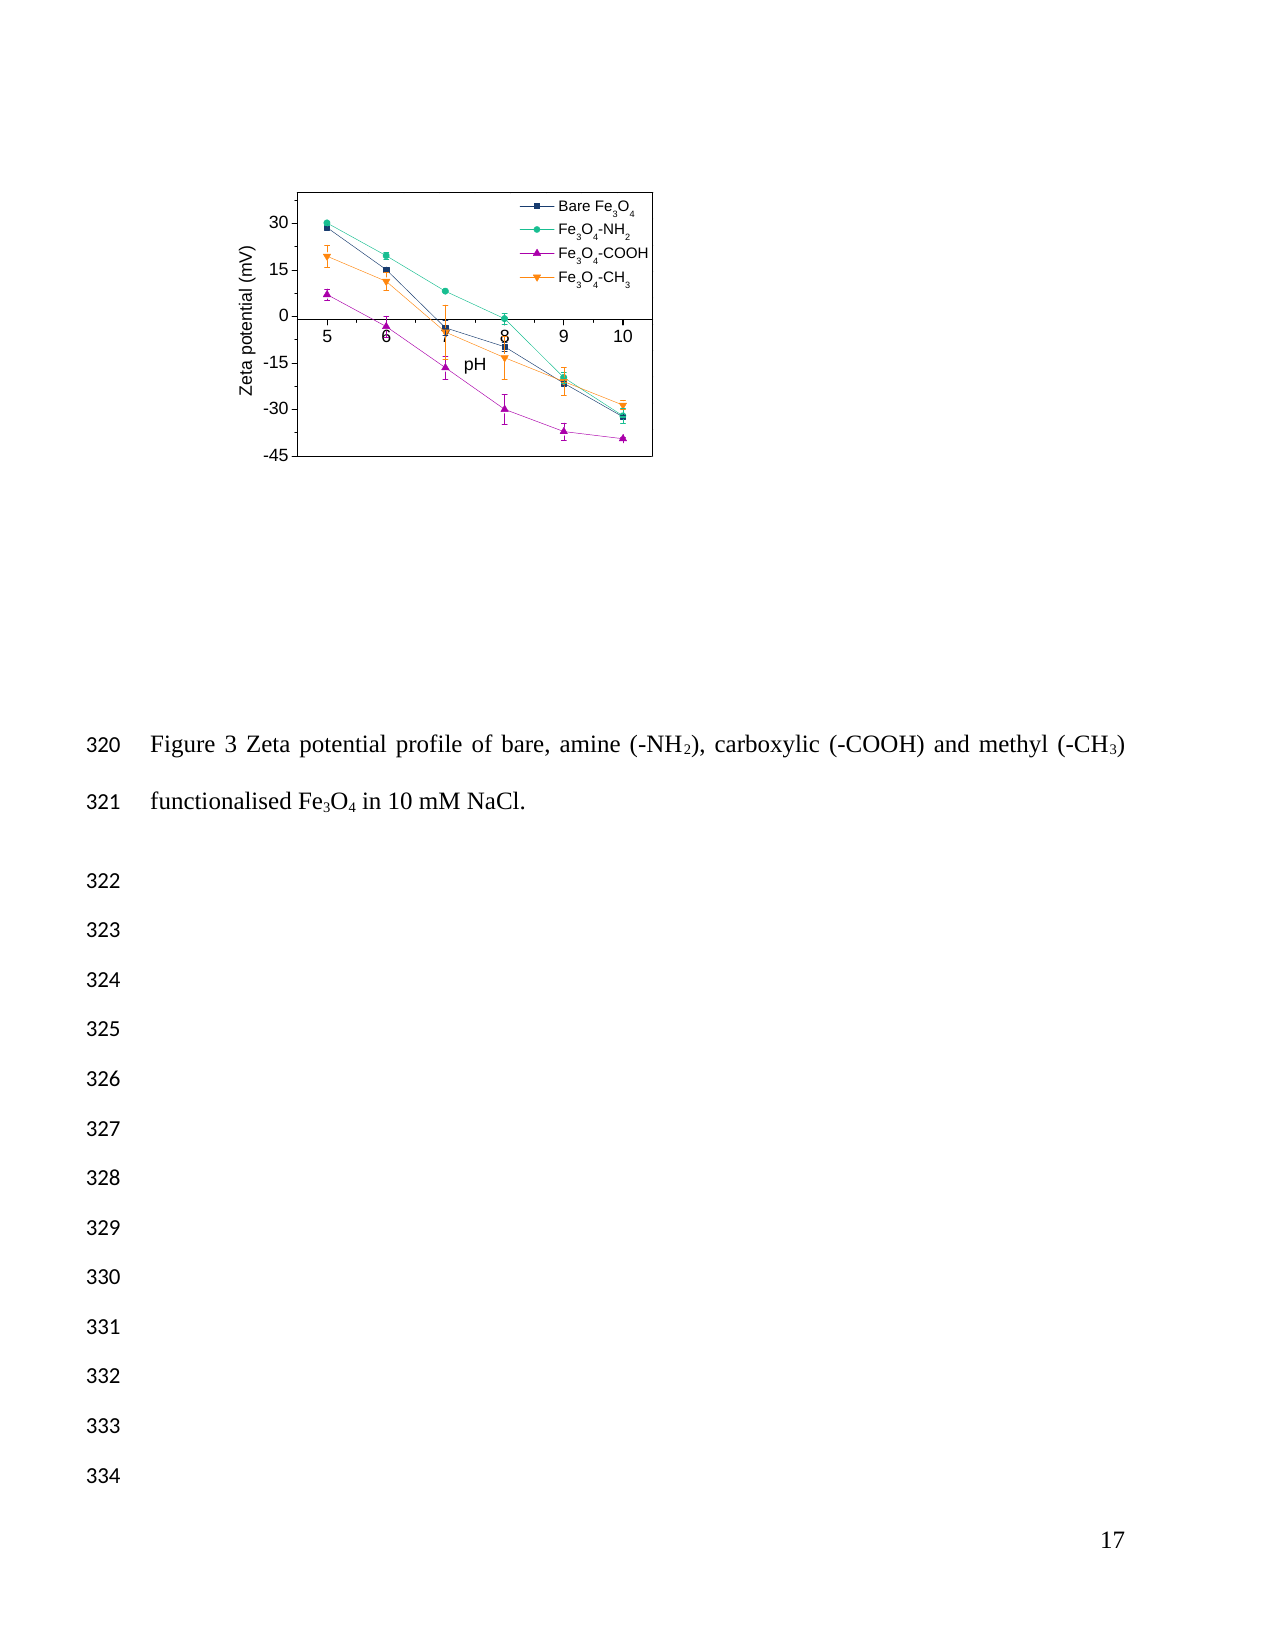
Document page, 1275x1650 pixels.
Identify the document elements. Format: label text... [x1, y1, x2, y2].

text Figure 3 Zeta potential profile of bare, amine (-NH2), carboxylic (-COOH) and methyl (-CH3) functionalised Fe3O4 in 10 mM NaCl. [150, 150, 1125, 815]
